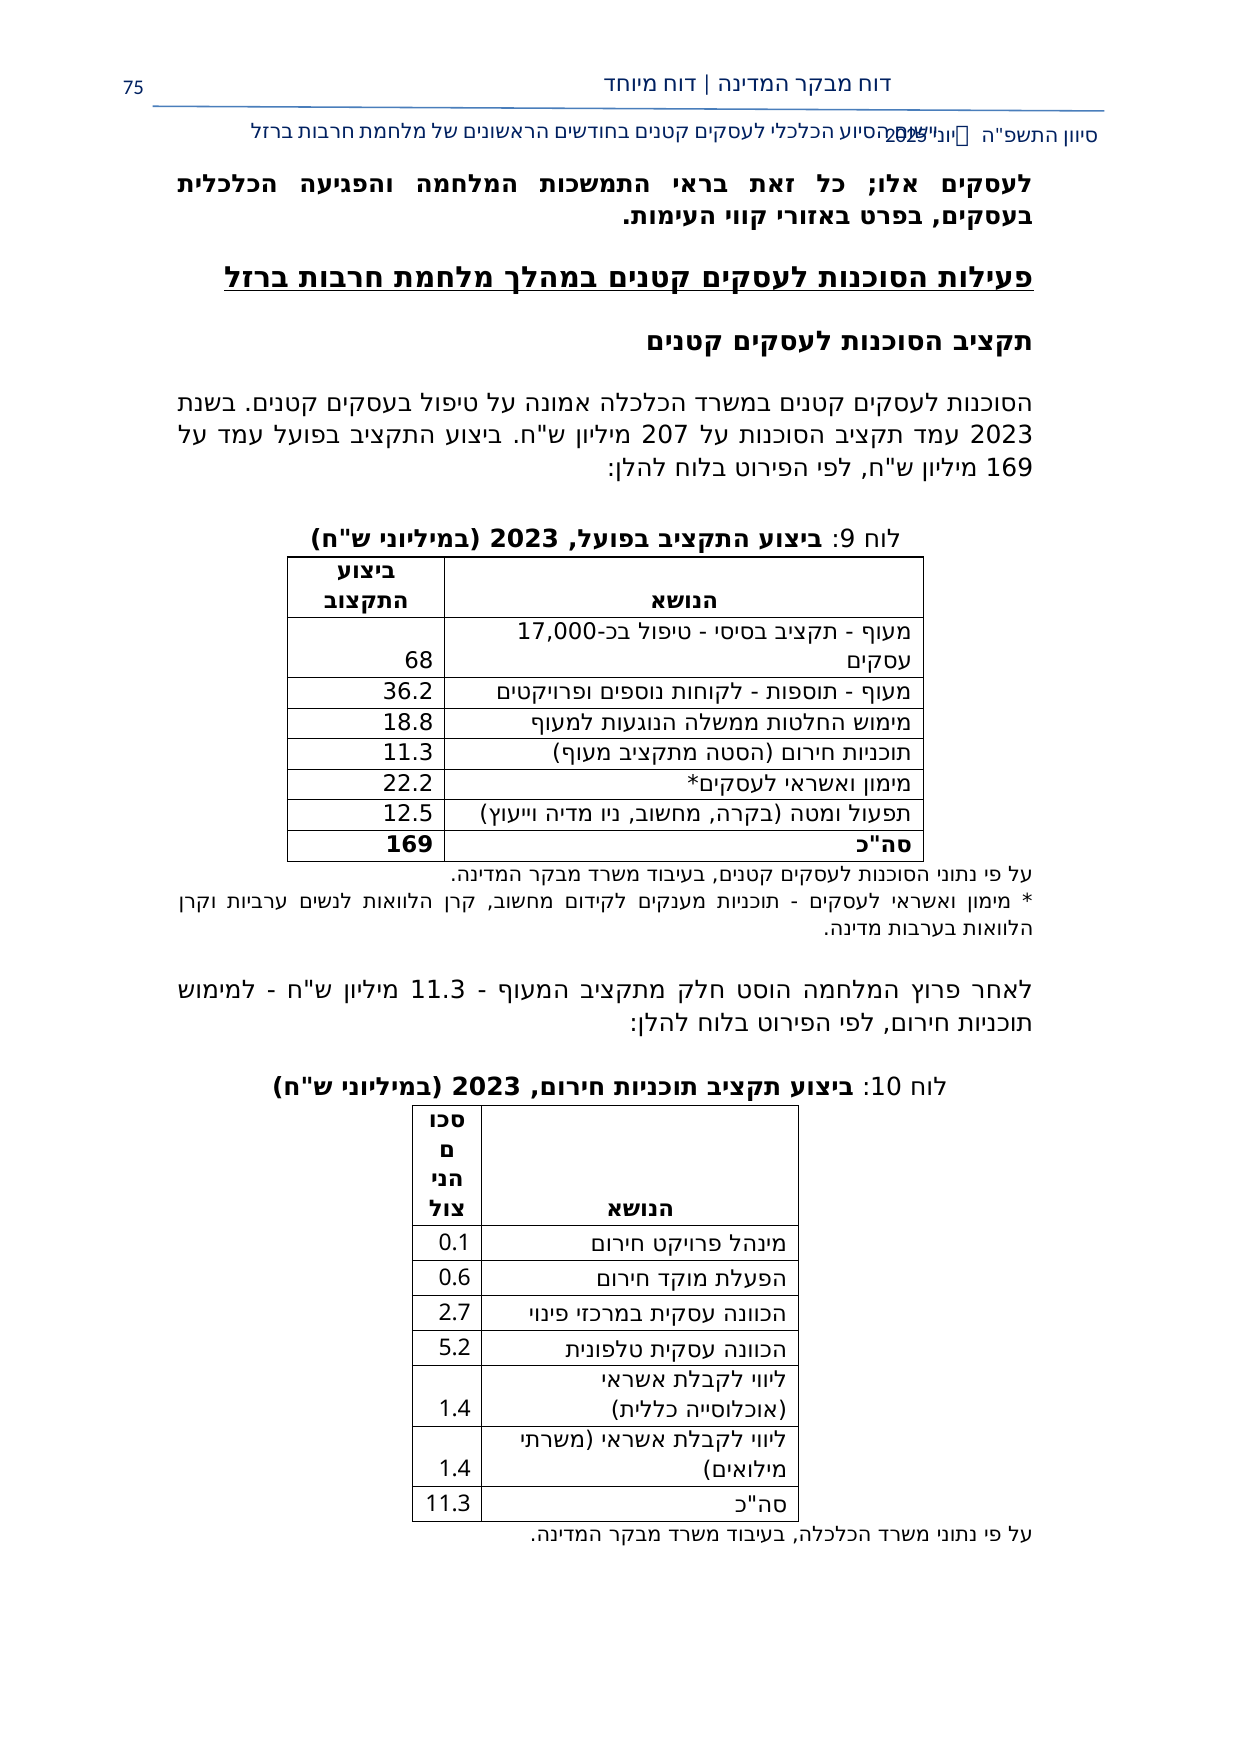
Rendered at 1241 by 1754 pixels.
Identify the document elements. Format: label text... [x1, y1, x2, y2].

table_cell 169 [288, 831, 444, 861]
table_cell 11.3 [413, 1487, 481, 1521]
table_cell סה"כ [482, 1487, 798, 1521]
table_header הנושא [482, 1106, 798, 1225]
text על פי נתוני הסוכנות לעסקים קטנים, בעיבוד משרד מבקר המדינה. [177, 862, 1033, 886]
table_cell 12.5 [288, 800, 444, 830]
text על פי נתוני משרד הכלכלה, בעיבוד משרד מבקר המדינה. [177, 1522, 1033, 1546]
text לוח 10: ביצוע תקציב תוכניות חירום, 2023 (במיליוני ש"ח) [177, 1072, 1033, 1101]
table_cell מימוש החלטות ממשלה הנוגעות למעוף [445, 709, 923, 738]
table_cell 36.2 [288, 678, 444, 708]
table_cell מינהל פרויקט חירום [482, 1226, 798, 1260]
table_cell תפעול ומטה (בקרה, מחשוב, ניו מדיה וייעוץ) [445, 800, 923, 830]
text לוח 9: ביצוע התקציב בפועל, 2023 (במיליוני ש"ח) [177, 524, 1033, 553]
table_cell 22.2 [288, 770, 444, 799]
text * מימון ואשראי לעסקים - תוכניות מענקים לקידום מחשוב, קרן הלוואות לנשים ערביות וקרן הלוואות בערבות מדינה. [177, 889, 1033, 941]
table_cell 5.2 [413, 1331, 481, 1365]
table_cell 11.3 [288, 739, 444, 769]
table_cell תוכניות חירום (הסטה מתקציב מעוף) [445, 739, 923, 769]
text הסוכנות לעסקים קטנים במשרד הכלכלה אמונה על טיפול בעסקים קטנים. בשנת 2023 עמד תקציב הסוכנות על 207 מיליון ש"ח. ביצוע התקציב בפועל עמד על 169 מיליון ש"ח, לפי הפירוט בלוח להלן: [177, 388, 1033, 482]
table_cell 1.4 [413, 1427, 481, 1486]
table_cell ליווי לקבלת אשראי (משרתי מילואים) [482, 1427, 798, 1486]
text לאחר פרוץ המלחמה הוסט חלק מתקציב המעוף - 11.3 מיליון ש"ח - למימוש תוכניות חירום, לפי הפירוט בלוח להלן: [177, 975, 1033, 1037]
table_cell ליווי לקבלת אשראי (אוכלוסייה כללית) [482, 1366, 798, 1426]
table_cell 1.4 [413, 1366, 481, 1426]
table_header הנושא [445, 558, 923, 617]
table_cell הכוונה עסקית במרכזי פינוי [482, 1296, 798, 1330]
subtitle תקציב הסוכנות לעסקים קטנים [177, 326, 1033, 357]
table_cell 18.8 [288, 709, 444, 738]
table_cell 0.6 [413, 1261, 481, 1295]
table_cell 0.1 [413, 1226, 481, 1260]
table_cell סה"כ [445, 831, 923, 861]
subtitle פעילות הסוכנות לעסקים קטנים במהלך מלחמת חרבות ברזל [177, 261, 1033, 295]
table_cell 68 [288, 618, 444, 677]
table_cell הפעלת מוקד חירום [482, 1261, 798, 1295]
table_header ביצוע התקצוב [288, 558, 444, 617]
table_cell מעוף - תוספות - לקוחות נוספים ופרויקטים [445, 678, 923, 708]
table_cell הכוונה עסקית טלפונית [482, 1331, 798, 1365]
table_header סכום הניצול [413, 1106, 481, 1225]
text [177, 132, 1033, 231]
table_cell מימון ואשראי לעסקים* [445, 770, 923, 799]
table_cell 2.7 [413, 1296, 481, 1330]
table_cell מעוף - תקציב בסיסי - טיפול בכ-17,000 עסקים [445, 618, 923, 677]
